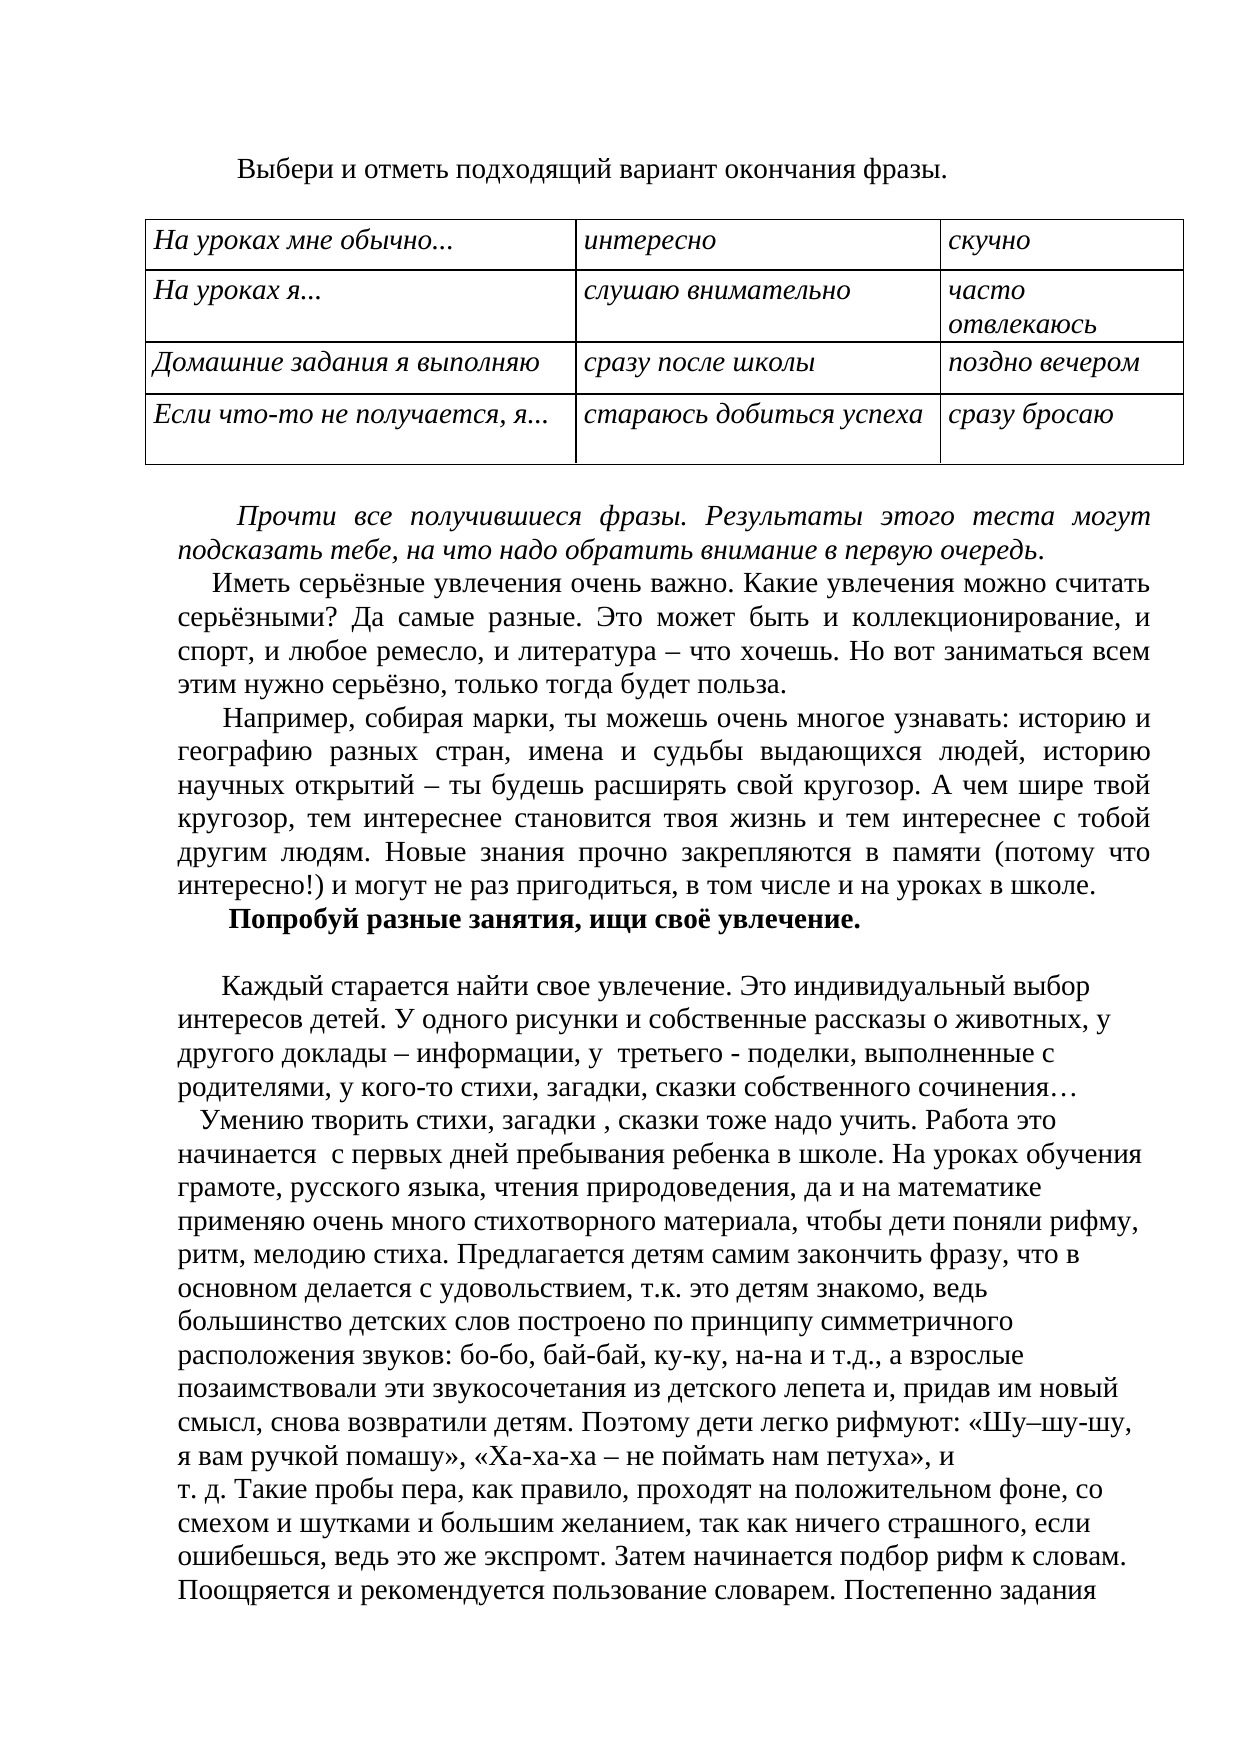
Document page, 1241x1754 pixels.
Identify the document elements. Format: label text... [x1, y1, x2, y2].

text Каждый старается найти свое увлечение. Это индивидуальный выбор интересов детей. У одного рисунки и собственные рассказы о животных, у другого доклады – информации, у третьего - поделки, выполненные с родителями, у кого-то стихи, загадки, сказки собственного сочинения… [177, 968, 1152, 1102]
table_header скучно [941, 220, 1183, 269]
table_header интересно [577, 220, 940, 269]
table_cell На уроках я... [146, 271, 575, 341]
table_cell стараюсь добиться успеха [577, 395, 940, 463]
text Попробуй разные занятия, ищи своё увлечение. [177, 901, 1152, 934]
table_cell Домашние задания я выполняю [146, 343, 575, 393]
table_cell сразу бросаю [941, 395, 1183, 463]
text Например, собирая марки, ты можешь очень многое узнавать: историю и географию разных стран, имена и судьбы выдающихся людей, историю научных открытий – ты будешь расширять свой кругозор. А чем шире твой кругозор, тем интереснее становится твоя жизнь и тем интереснее с тобой другим людям. Новые знания прочно закрепляются в памяти (потому что интересно!) и могут не раз пригодиться, в том числе и на уроках в школе. [177, 700, 1152, 901]
text Выбери и отметь подходящий вариант окончания фразы. [177, 152, 1152, 185]
table_cell Если что-то не получается, я... [146, 395, 575, 463]
table_cell поздно вечером [941, 343, 1183, 393]
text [177, 1471, 1152, 1605]
text Иметь серьёзные увлечения очень важно. Какие увлечения можно считать серьёзными? Да самые разные. Это может быть и коллекционирование, и спорт, и любое ремесло, и литература – что хочешь. Но вот заниматься всем этим нужно серьёзно, только тогда будет польза. [177, 566, 1152, 700]
text Умению творить стихи, загадки , сказки тоже надо учить. Работа это начинается с первых дней пребывания ребенка в школе. На уроках обучения грамоте, русского языка, чтения природоведения, да и на математике применяю очень много стихотворного материала, чтобы дети поняли рифму, ритм, мелодию стиха. Предлагается детям самим закончить фразу, что в основном делается с удовольствием, т.к. это детям знакомо, ведь большинство детских слов построено по принципу симметричного расположения звуков: бо-бо, бай-бай, ку-ку, на-на и т.д., а взрослые позаимствовали эти звукосочетания из детского лепета и, придав им новый смысл, снова возвратили детям. Поэтому дети легко рифмуют: «Шу–шу-шу, я вам ручкой помашу», «Ха-ха-ха – не поймать нам петуха», и [177, 1102, 1152, 1471]
table_cell часто отвлекаюсь [941, 271, 1183, 341]
table_cell слушаю внимательно [577, 271, 940, 341]
table_cell сразу после школы [577, 343, 940, 393]
table_header На уроках мне обычно... [146, 220, 575, 269]
text Прочти все получившиеся фразы. Результаты этого теста могут подсказать тебе, на что надо обратить внимание в первую очередь. [177, 498, 1152, 566]
